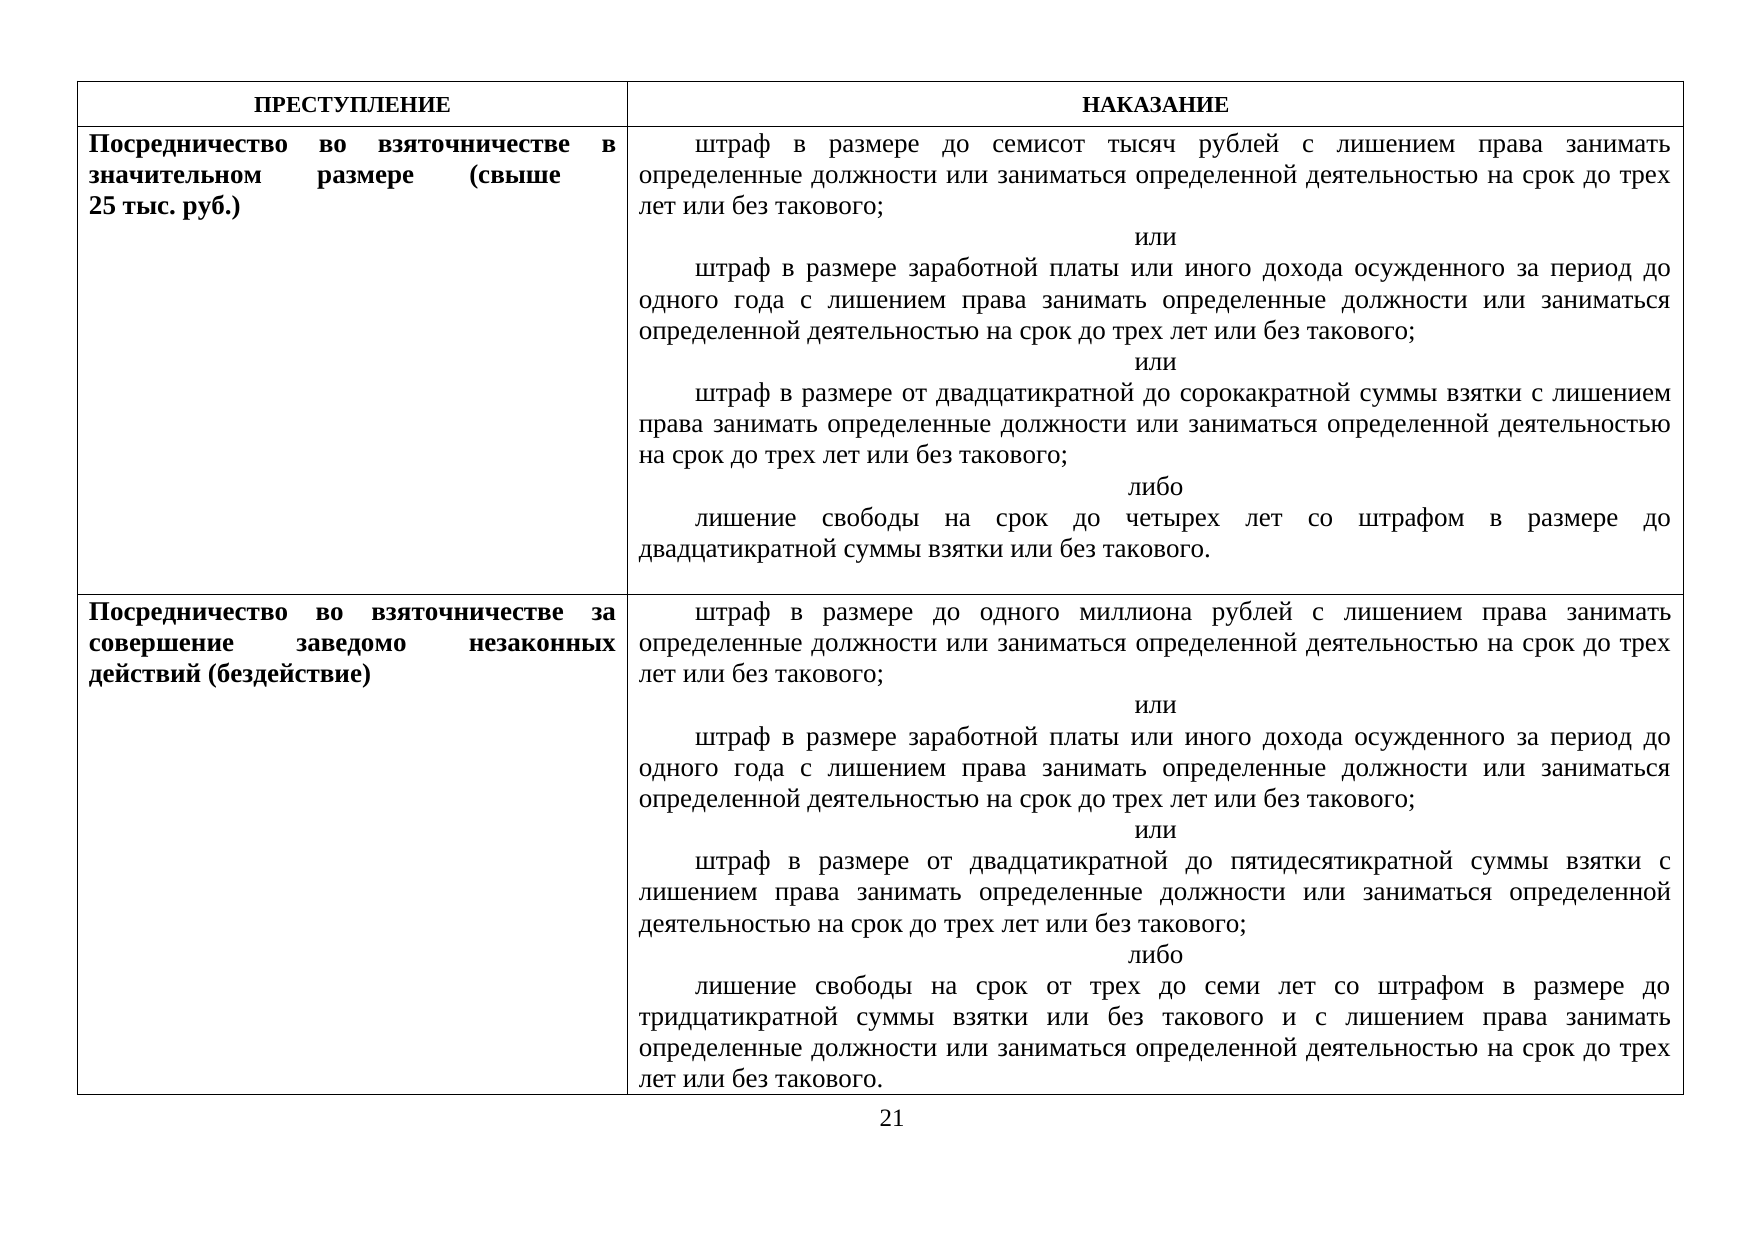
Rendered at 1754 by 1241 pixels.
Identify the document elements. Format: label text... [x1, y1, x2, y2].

table_cell штраф в размере до одного миллиона рублей с лишением права занимать определенные должности или заниматься определенной деятельностью на срок до трех лет или без такового; или штраф в размере заработной платы или иного дохода осужденного за период до одного года с лишением права занимать определенные должности или заниматься определенной деятельностью на срок до трех лет или без такового; или штраф в размере от двадцатикратной до пятидесятикратной суммы взятки с лишением права занимать определенные должности или заниматься определенной деятельностью на срок до трех лет или без такового; либо лишение свободы на срок от трех до семи лет со штрафом в размере до тридцатикратной суммы взятки или без такового и с лишением права занимать определенные должности или заниматься определенной деятельностью на срок до трех лет или без такового. [628, 595, 1683, 1093]
table_cell Посредничество во взяточничестве в значительном размере (свыше 25 тыс. руб.) [78, 127, 627, 594]
table_header ПРЕСТУПЛЕНИЕ [78, 82, 627, 126]
table_cell штраф в размере до семисот тысяч рублей с лишением права занимать определенные должности или заниматься определенной деятельностью на срок до трех лет или без такового; или штраф в размере заработной платы или иного дохода осужденного за период до одного года с лишением права занимать определенные должности или заниматься определенной деятельностью на срок до трех лет или без такового; или штраф в размере от двадцатикратной до сорокакратной суммы взятки с лишением права занимать определенные должности или заниматься определенной деятельностью на срок до трех лет или без такового; либо лишение свободы на срок до четырех лет со штрафом в размере до двадцатикратной суммы взятки или без такового. [628, 127, 1683, 594]
table_cell Посредничество во взяточничестве за совершение заведомо незаконных действий (бездействие) [78, 595, 627, 1093]
table_header НАКАЗАНИЕ [628, 82, 1683, 126]
